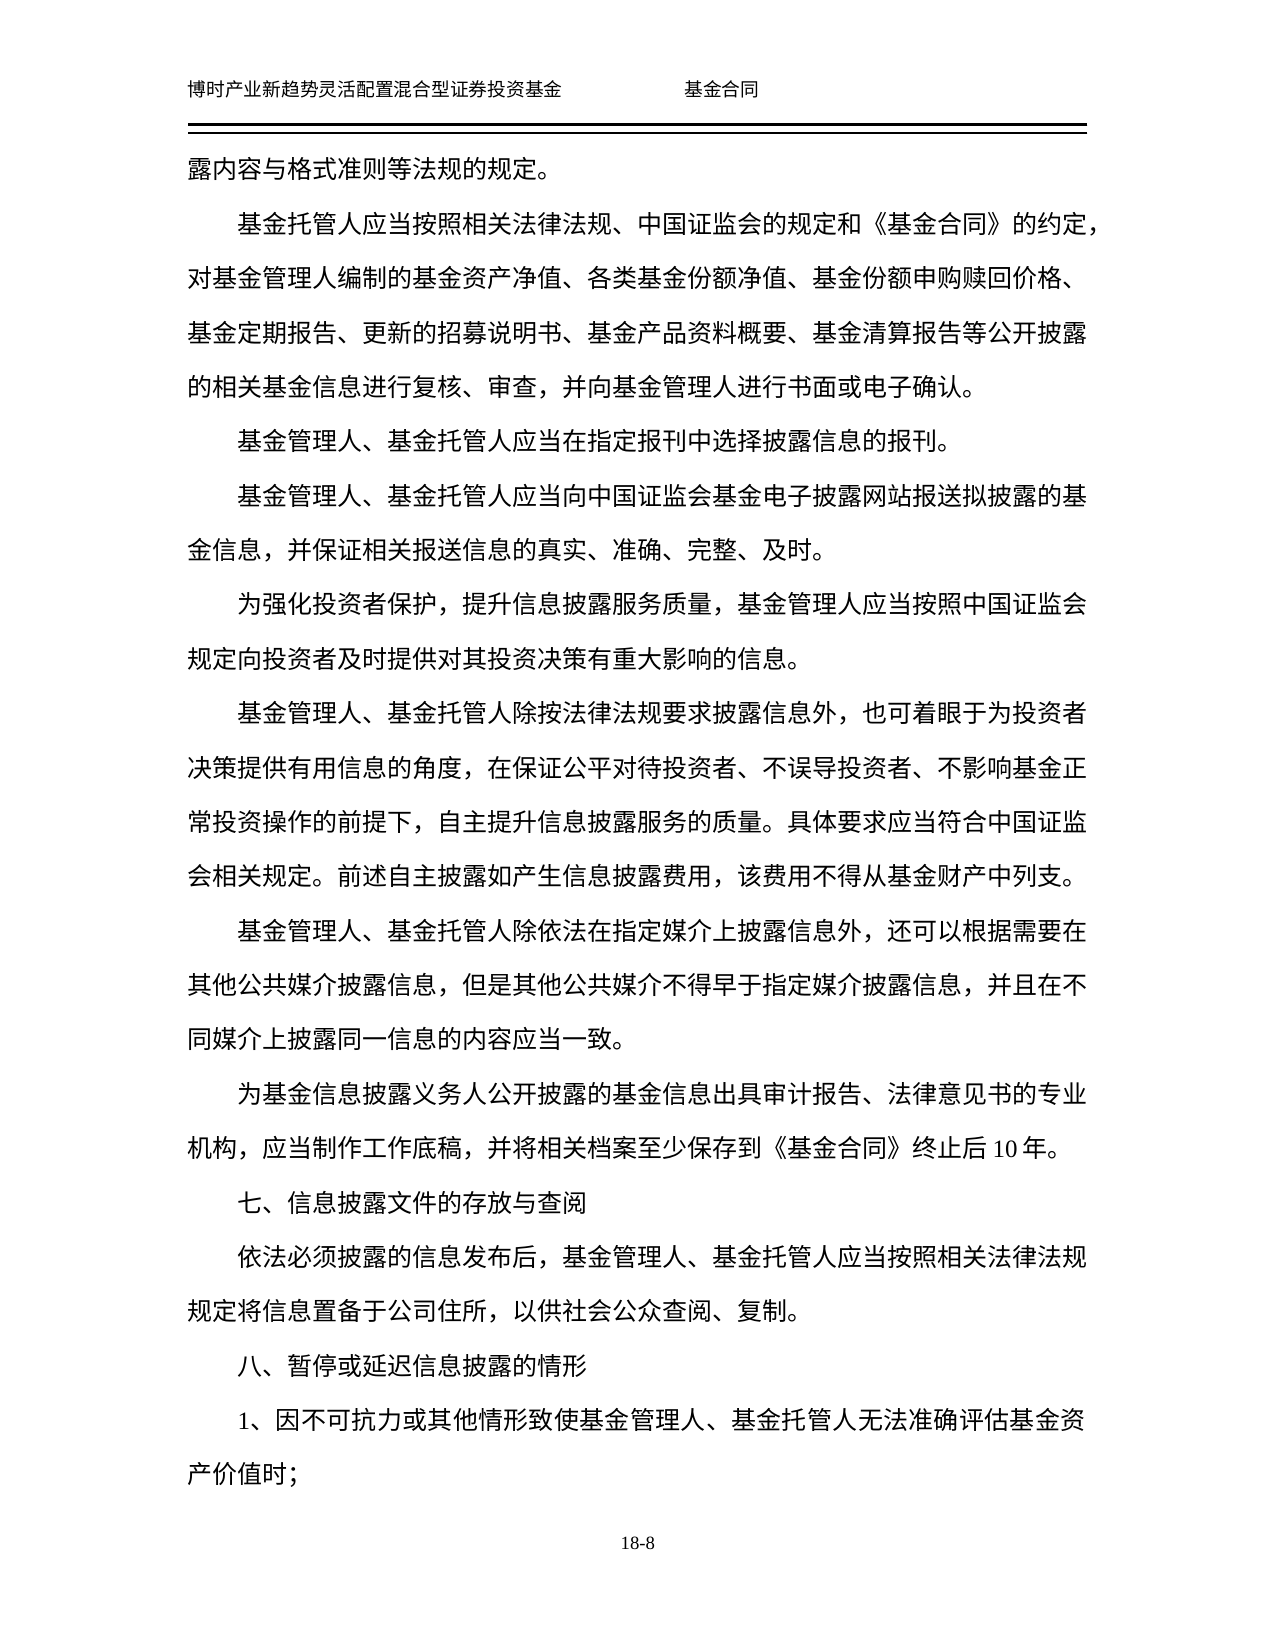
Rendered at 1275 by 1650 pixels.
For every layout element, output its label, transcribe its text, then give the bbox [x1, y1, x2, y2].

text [187, 150, 1087, 186]
text 依法必须披露的信息发布后，基金管理人、基金托管人应当按照相关法律法规规定将信息置备于公司住所，以供社会公众查阅、复制。 [187, 1237, 1087, 1328]
text 基金托管人应当按照相关法律法规、中国证监会的规定和《基金合同》的约定，对基金管理人编制的基金资产净值、各类基金份额净值、基金份额申购赎回价格、基金定期报告、更新的招募说明书、基金产品资料概要、基金清算报告等公开披露的相关基金信息进行复核、审查，并向基金管理人进行书面或电子确认。 [187, 204, 1087, 404]
text 为基金信息披露义务人公开披露的基金信息出具审计报告、法律意见书的专业机构，应当制作工作底稿，并将相关档案至少保存到《基金合同》终止后10年。 [187, 1074, 1087, 1165]
text 基金管理人、基金托管人除依法在指定媒介上披露信息外，还可以根据需要在其他公共媒介披露信息，但是其他公共媒介不得早于指定媒介披露信息，并且在不同媒介上披露同一信息的内容应当一致。 [187, 911, 1087, 1056]
text 1、因不可抗力或其他情形致使基金管理人、基金托管人无法准确评估基金资产价值时； [187, 1401, 1087, 1491]
text 八、暂停或延迟信息披露的情形 [187, 1346, 1087, 1382]
text 基金管理人、基金托管人除按法律法规要求披露信息外，也可着眼于为投资者决策提供有用信息的角度，在保证公平对待投资者、不误导投资者、不影响基金正常投资操作的前提下，自主提升信息披露服务的质量。具体要求应当符合中国证监会相关规定。前述自主披露如产生信息披露费用，该费用不得从基金财产中列支。 [187, 694, 1087, 893]
text 七、信息披露文件的存放与查阅 [187, 1183, 1087, 1219]
text 为强化投资者保护，提升信息披露服务质量，基金管理人应当按照中国证监会规定向投资者及时提供对其投资决策有重大影响的信息。 [187, 585, 1087, 676]
text 基金管理人、基金托管人应当向中国证监会基金电子披露网站报送拟披露的基金信息，并保证相关报送信息的真实、准确、完整、及时。 [187, 476, 1087, 567]
text 基金管理人、基金托管人应当在指定报刊中选择披露信息的报刊。 [187, 422, 1087, 458]
